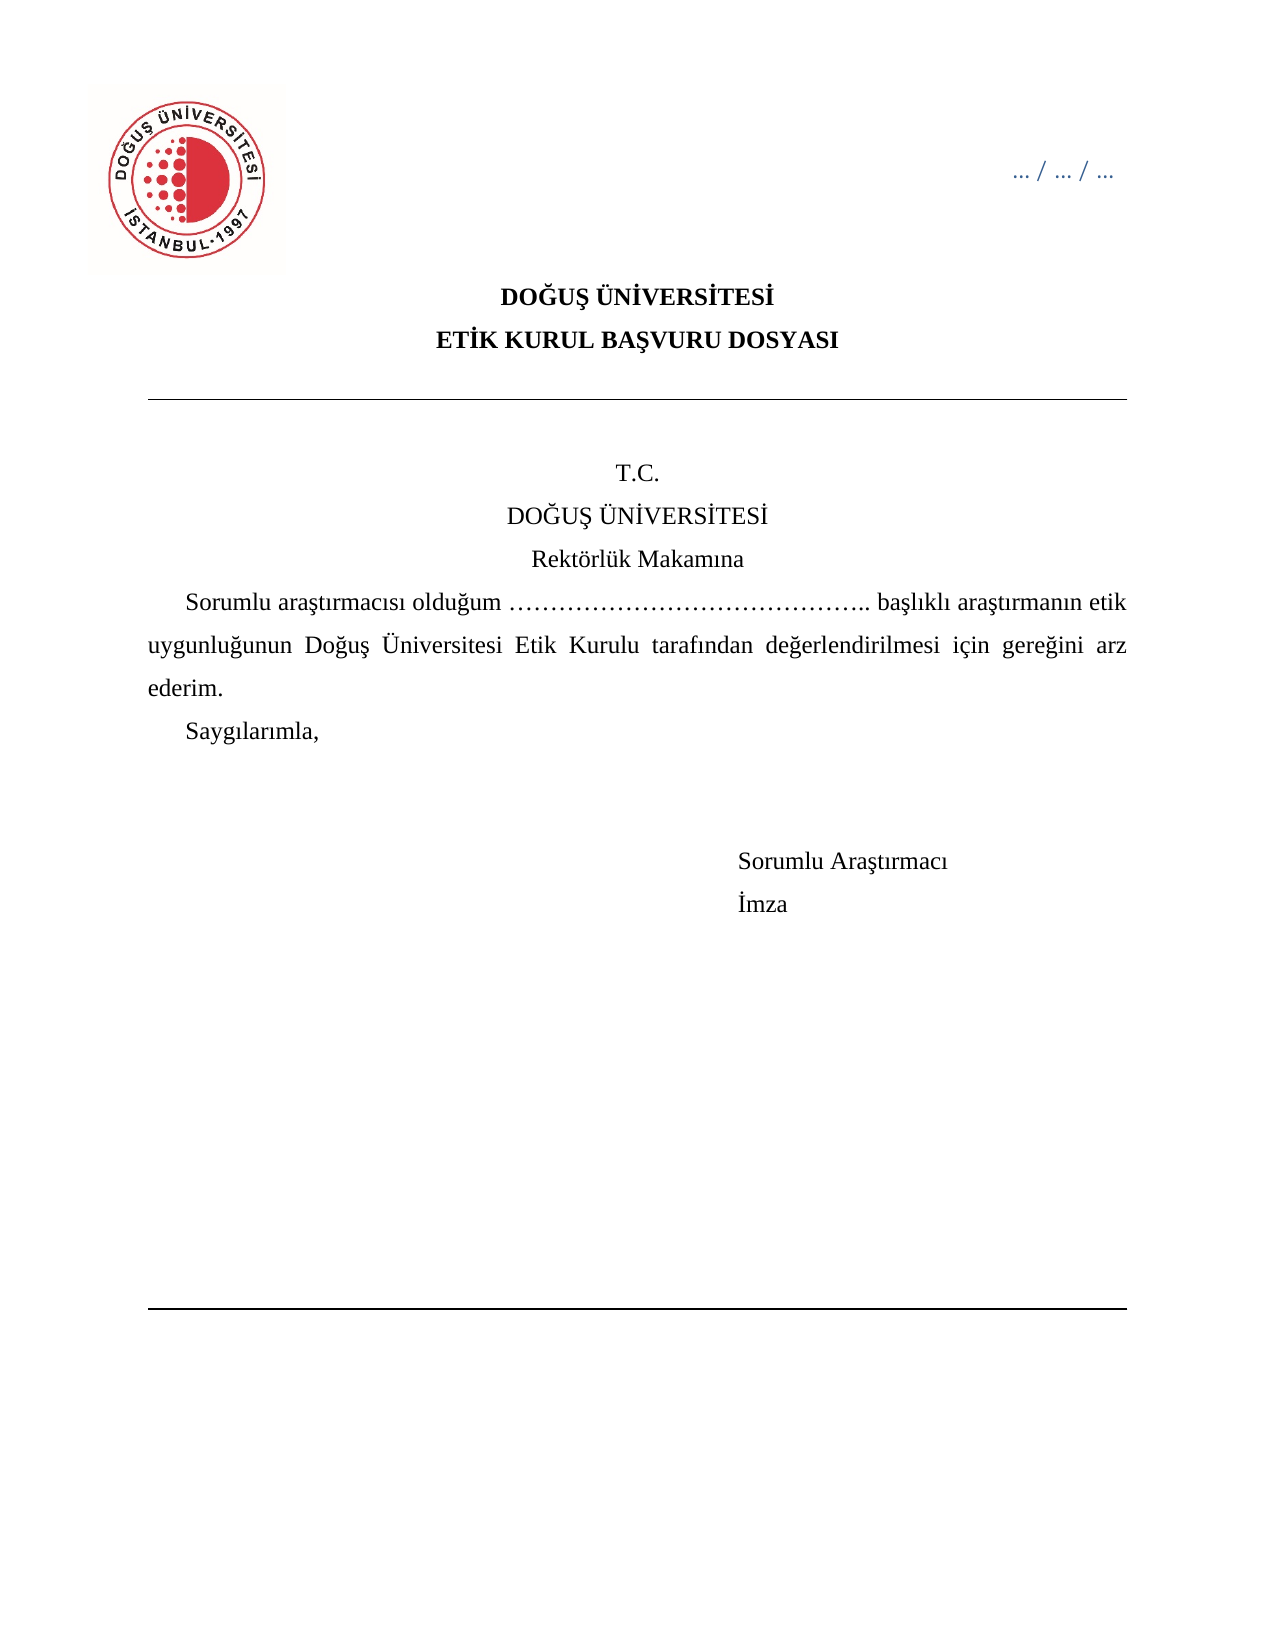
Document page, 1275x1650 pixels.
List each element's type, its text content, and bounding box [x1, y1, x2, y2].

text ETİK KURUL BAŞVURU DOSYASI [148, 325, 1127, 353]
text Sorumlu araştırmacısı olduğum …………………………………….. başlıklı araştırmanın etik uygunluğunun Doğuş Üniversitesi Etik Kurulu tarafından değerlendirilmesi için gereğini arz ederim. [148, 587, 1127, 702]
text T.C. [148, 458, 1127, 486]
text Rektörlük Makamına [148, 544, 1127, 573]
text Sorumlu Araştırmacı [664, 846, 1127, 874]
text DOĞUŞ ÜNİVERSİTESİ [148, 501, 1127, 529]
text İmza [664, 889, 1127, 918]
subtitle … / … / … [597, 156, 1127, 185]
text Saygılarımla, [148, 716, 1127, 745]
picture [87, 84, 286, 275]
text DOĞUŞ ÜNİVERSİTESİ [148, 282, 1127, 310]
